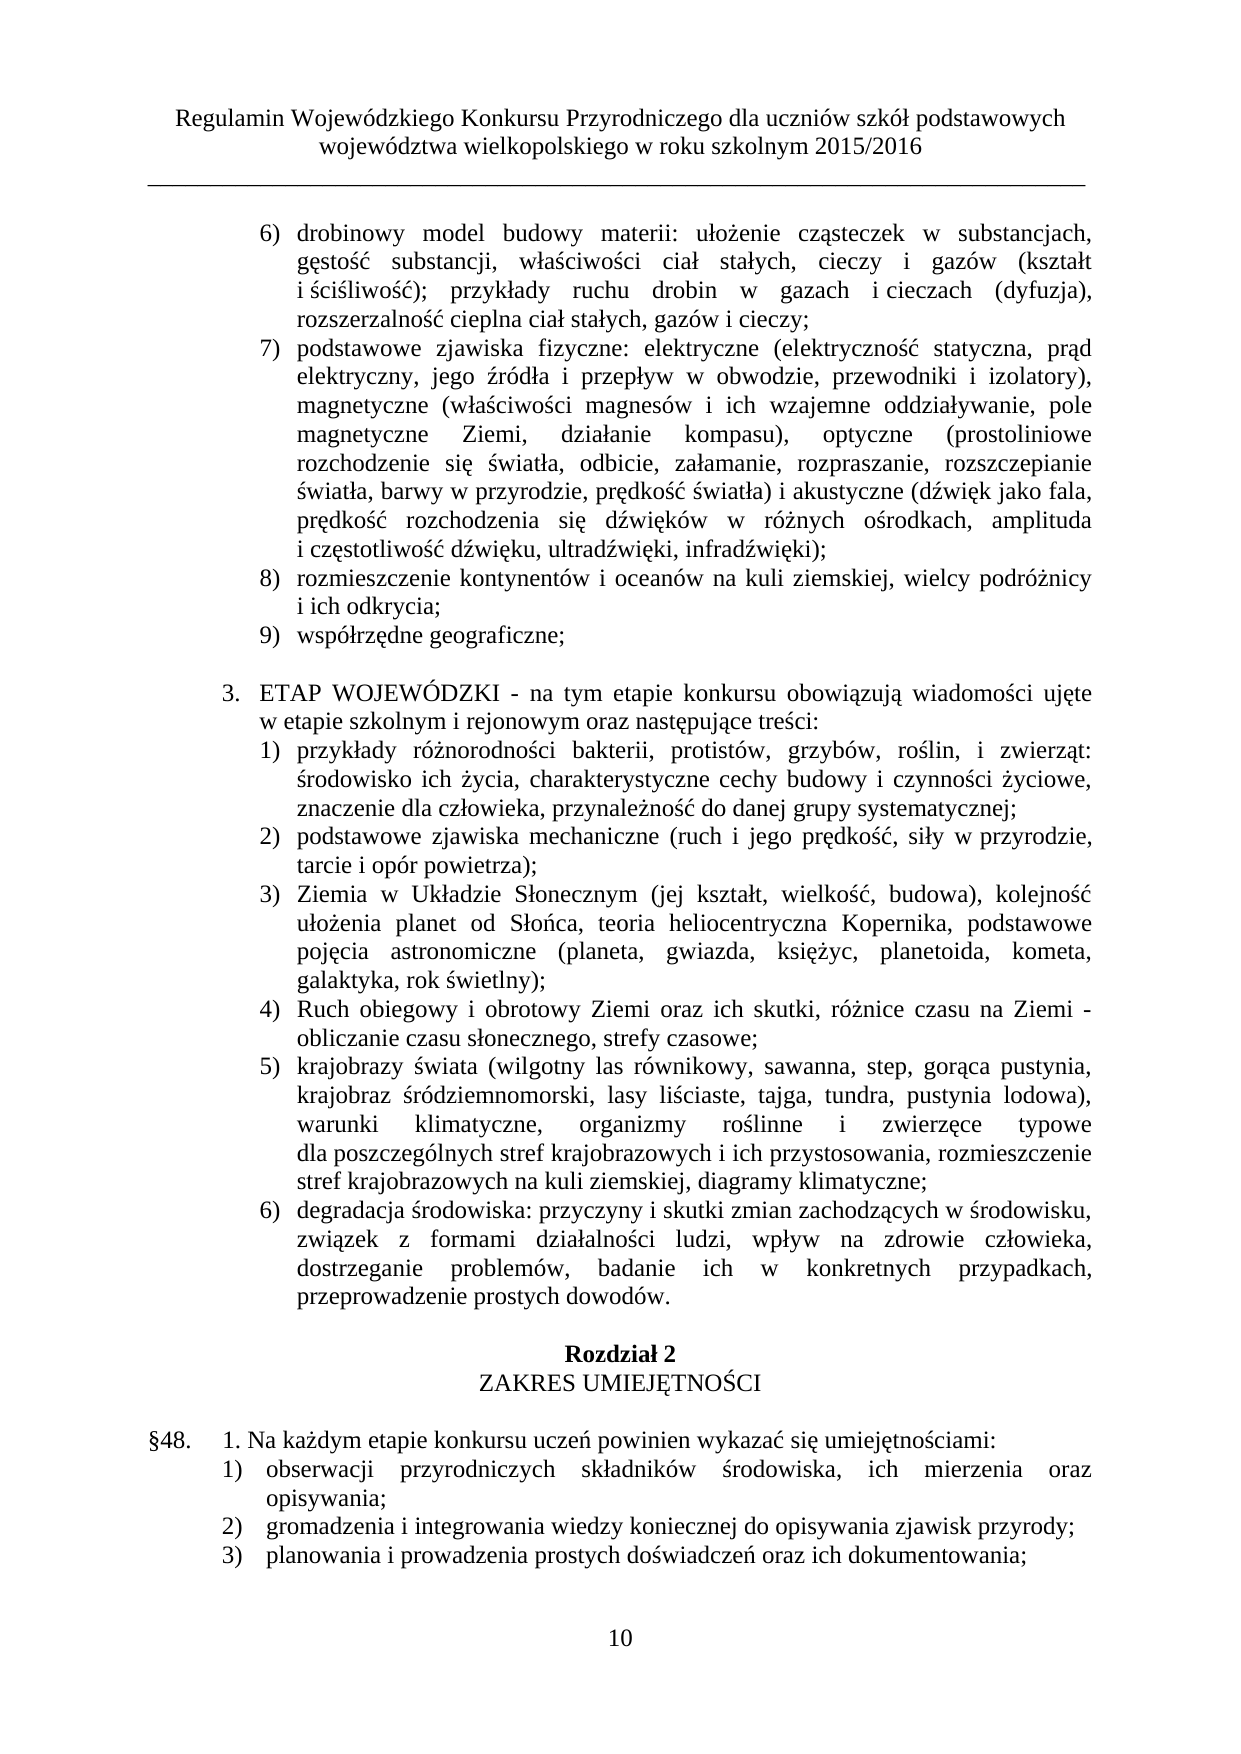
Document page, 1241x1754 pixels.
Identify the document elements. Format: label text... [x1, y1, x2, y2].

list obserwacji przyrodniczych składników środowiska, ich mierzenia oraz opisywania; [222, 1454, 1092, 1511]
list ETAP WOJEWÓDZKI - na tym etapie konkursu obowiązują wiadomości ujęte w etapie szkolnym i rejonowym oraz następujące treści: [222, 678, 1092, 735]
list rozmieszczenie kontynentów i oceanów na kuli ziemskiej, wielcy podróżnicy i ich odkrycia; [259, 563, 1092, 620]
text ZAKRES UMIEJĘTNOŚCI [148, 1368, 1092, 1396]
list Ruch obiegowy i obrotowy Ziemi oraz ich skutki, różnice czasu na Ziemi - obliczanie czasu słonecznego, strefy czasowe; [259, 994, 1092, 1051]
list współrzędne geograficzne; [259, 620, 1092, 649]
list drobinowy model budowy materii: ułożenie cząsteczek w substancjach, gęstość substancji, właściwości ciał stałych, cieczy i gazów (kształt i ściśliwość); przykłady ruchu drobin w gazach i cieczach (dyfuzja), rozszerzalność cieplna ciał stałych, gazów i cieczy; [259, 218, 1092, 333]
list przykłady różnorodności bakterii, protistów, grzybów, roślin, i zwierząt: środowisko ich życia, charakterystyczne cechy budowy i czynności życiowe, znaczenie dla człowieka, przynależność do danej grupy systematycznej; [259, 735, 1092, 821]
list krajobrazy świata (wilgotny las równikowy, sawanna, step, gorąca pustynia, krajobraz śródziemnomorski, lasy liściaste, tajga, tundra, pustynia lodowa), warunki klimatyczne, organizmy roślinne i zwierzęce typowe dla poszczególnych stref krajobrazowych i ich przystosowania, rozmieszczenie stref krajobrazowych na kuli ziemskiej, diagramy klimatyczne; [259, 1051, 1092, 1195]
list degradacja środowiska: przyczyny i skutki zmian zachodzących w środowisku, związek z formami działalności ludzi, wpływ na zdrowie człowieka, dostrzeganie problemów, badanie ich w konkretnych przypadkach, przeprowadzenie prostych dowodów. [259, 1195, 1092, 1310]
subtitle Rozdział 2 [148, 1339, 1092, 1368]
list 1. Na każdym etapie konkursu uczeń powinien wykazać się umiejętnościami: [148, 1425, 1092, 1454]
list gromadzenia i integrowania wiedzy koniecznej do opisywania zjawisk przyrody; [222, 1511, 1092, 1540]
list podstawowe zjawiska fizyczne: elektryczne (elektryczność statyczna, prąd elektryczny, jego źródła i przepływ w obwodzie, przewodniki i izolatory), magnetyczne (właściwości magnesów i ich wzajemne oddziaływanie, pole magnetyczne Ziemi, działanie kompasu), optyczne (prostoliniowe rozchodzenie się światła, odbicie, załamanie, rozpraszanie, rozszczepianie światła, barwy w przyrodzie, prędkość światła) i akustyczne (dźwięk jako fala, prędkość rozchodzenia się dźwięków w różnych ośrodkach, amplituda i częstotliwość dźwięku, ultradźwięki, infradźwięki); [259, 333, 1092, 563]
list Ziemia w Układzie Słonecznym (jej kształt, wielkość, budowa), kolejność ułożenia planet od Słońca, teoria heliocentryczna Kopernika, podstawowe pojęcia astronomiczne (planeta, gwiazda, księżyc, planetoida, kometa, galaktyka, rok świetlny); [259, 879, 1092, 994]
list podstawowe zjawiska mechaniczne (ruch i jego prędkość, siły w przyrodzie, tarcie i opór powietrza); [259, 821, 1092, 879]
list planowania i prowadzenia prostych doświadczeń oraz ich dokumentowania; [222, 1540, 1092, 1569]
